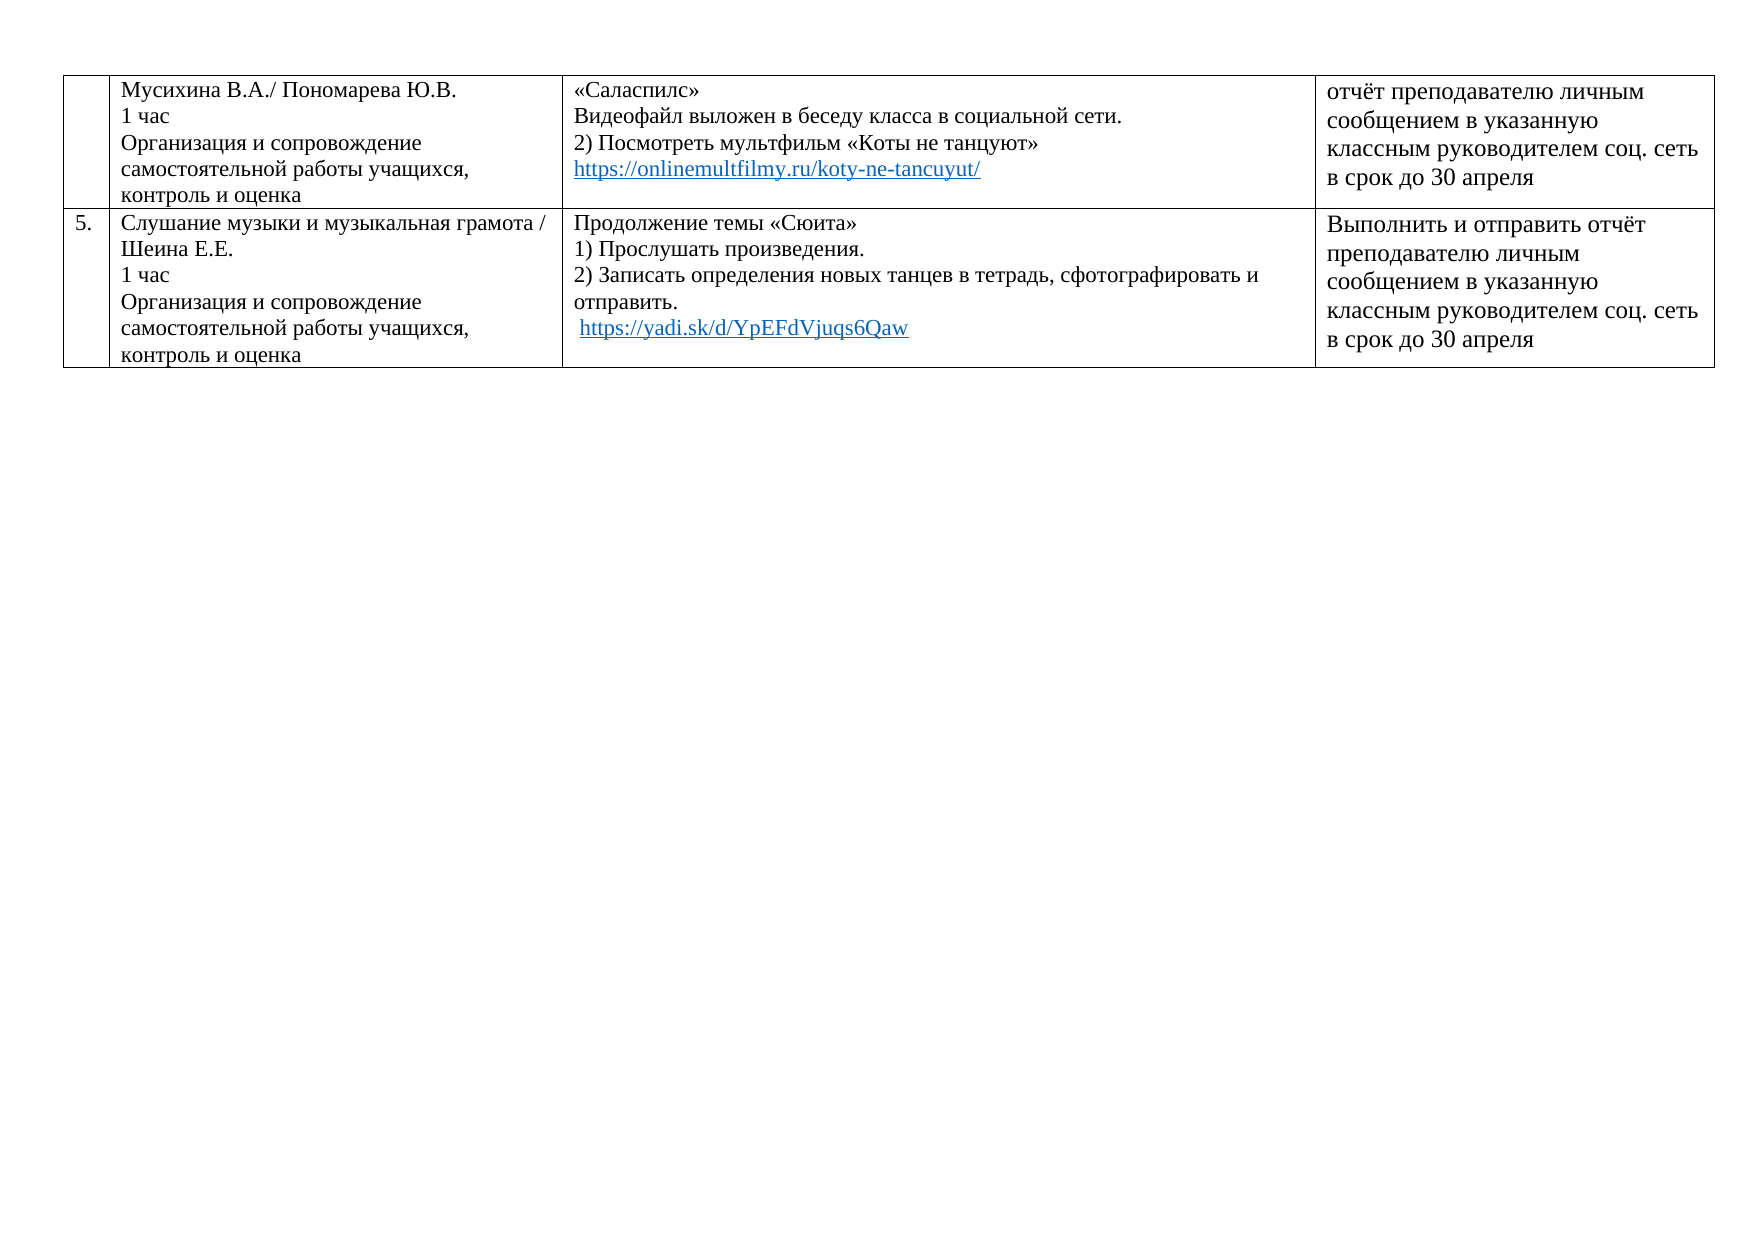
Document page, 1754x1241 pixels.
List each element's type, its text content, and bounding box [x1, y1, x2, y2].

table_cell 4. [64, 76, 109, 208]
table_cell Выполнить и отправить отчёт преподавателю личным сообщением в указанную классным руководителем соц. сеть в срок до 30 апреля [1316, 209, 1714, 367]
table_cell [110, 76, 562, 208]
table_cell Слушание музыки и музыкальная грамота / Шеина Е.Е. 1 час Организация и сопровождение самостоятельной работы учащихся, контроль и оценка [110, 209, 562, 367]
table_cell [563, 76, 1315, 208]
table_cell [1316, 76, 1714, 208]
table_cell 5. [64, 209, 109, 367]
table_cell Продолжение темы «Сюита» 1) Прослушать произведения. 2) Записать определения новых танцев в тетрадь, сфотографировать и отправить. https://yadi.sk/d/YpEFdVjuqs6Qaw [563, 209, 1315, 367]
